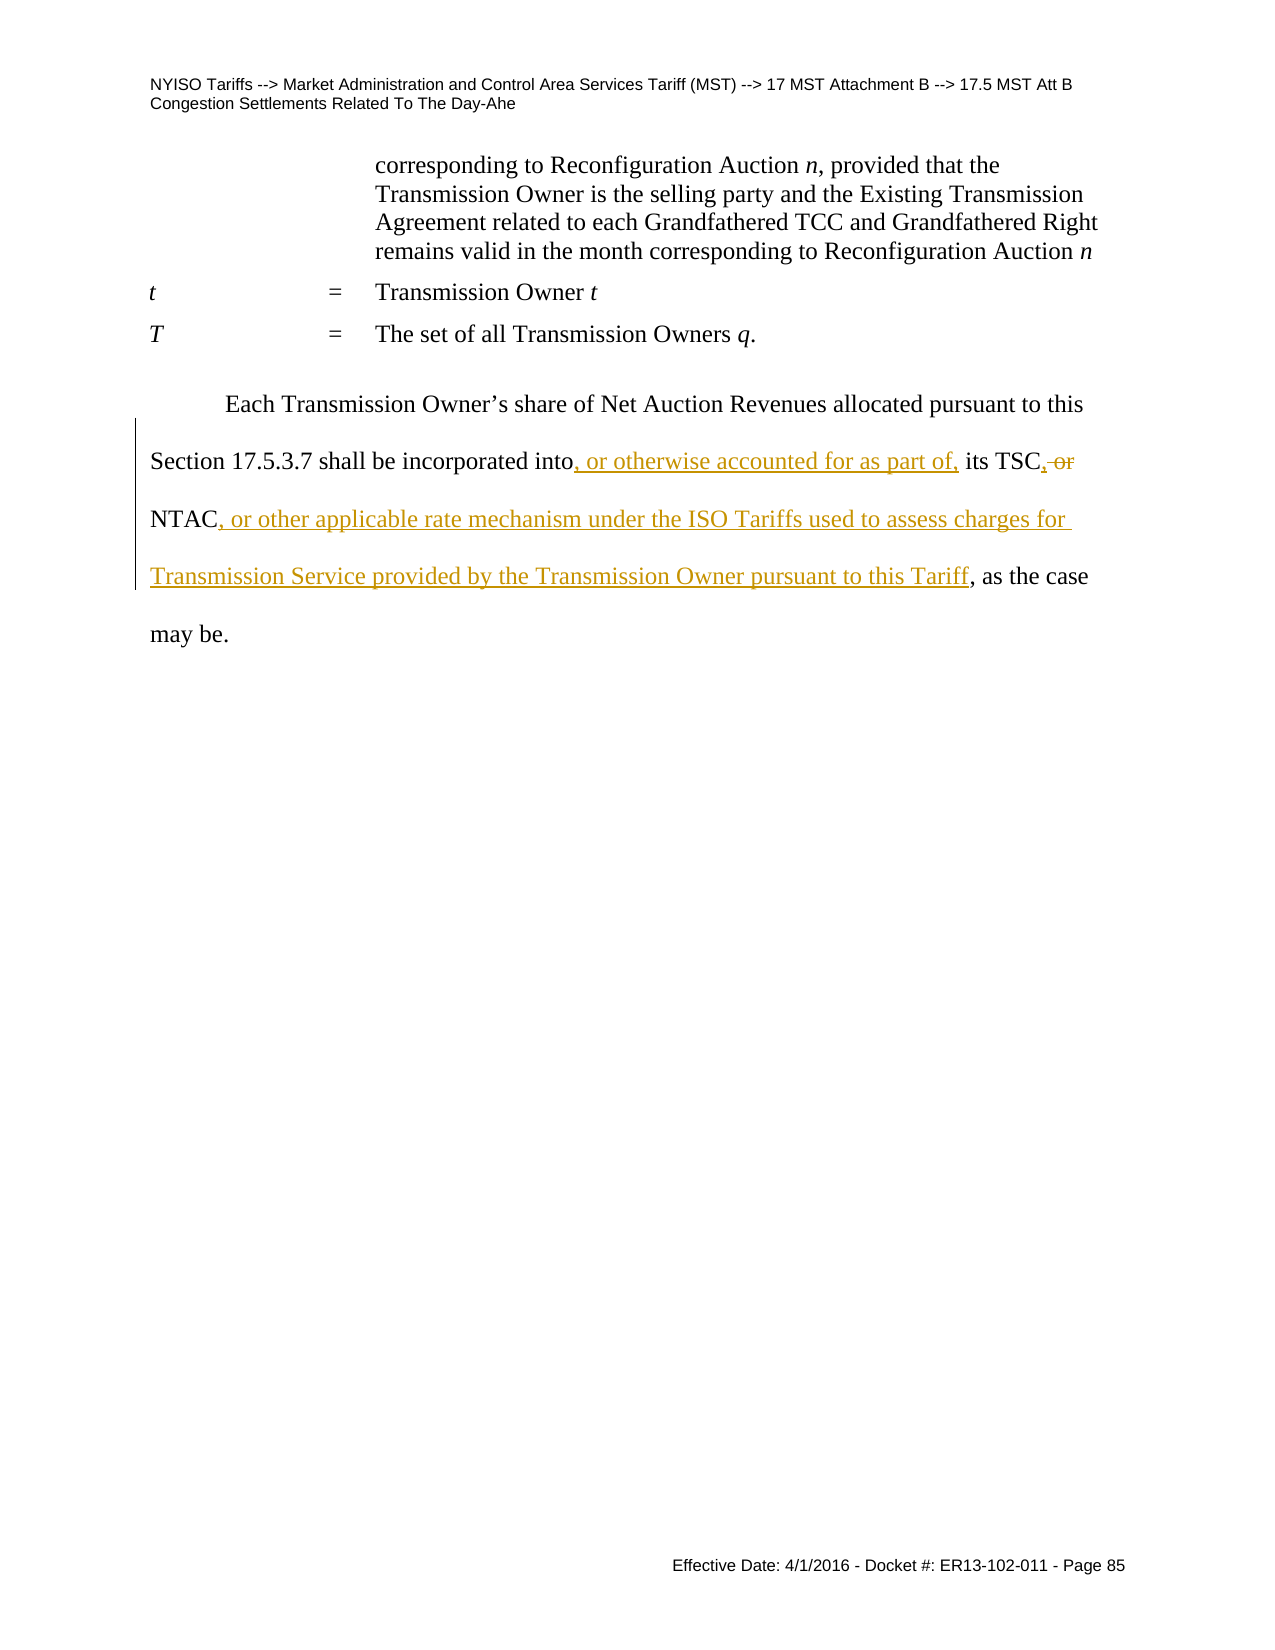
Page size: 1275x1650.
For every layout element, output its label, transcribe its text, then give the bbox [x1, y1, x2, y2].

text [149, 150, 1125, 265]
text t = Transmission Owner t [149, 277, 1125, 306]
text T = The set of all Transmission Owners q. [149, 319, 1125, 347]
text Each Transmission Owner’s share of Net Auction Revenues allocated pursuant to this Section 17.5.3.7 shall be incorporated into its TSC NTAC, as the case may be. [150, 389, 1125, 647]
